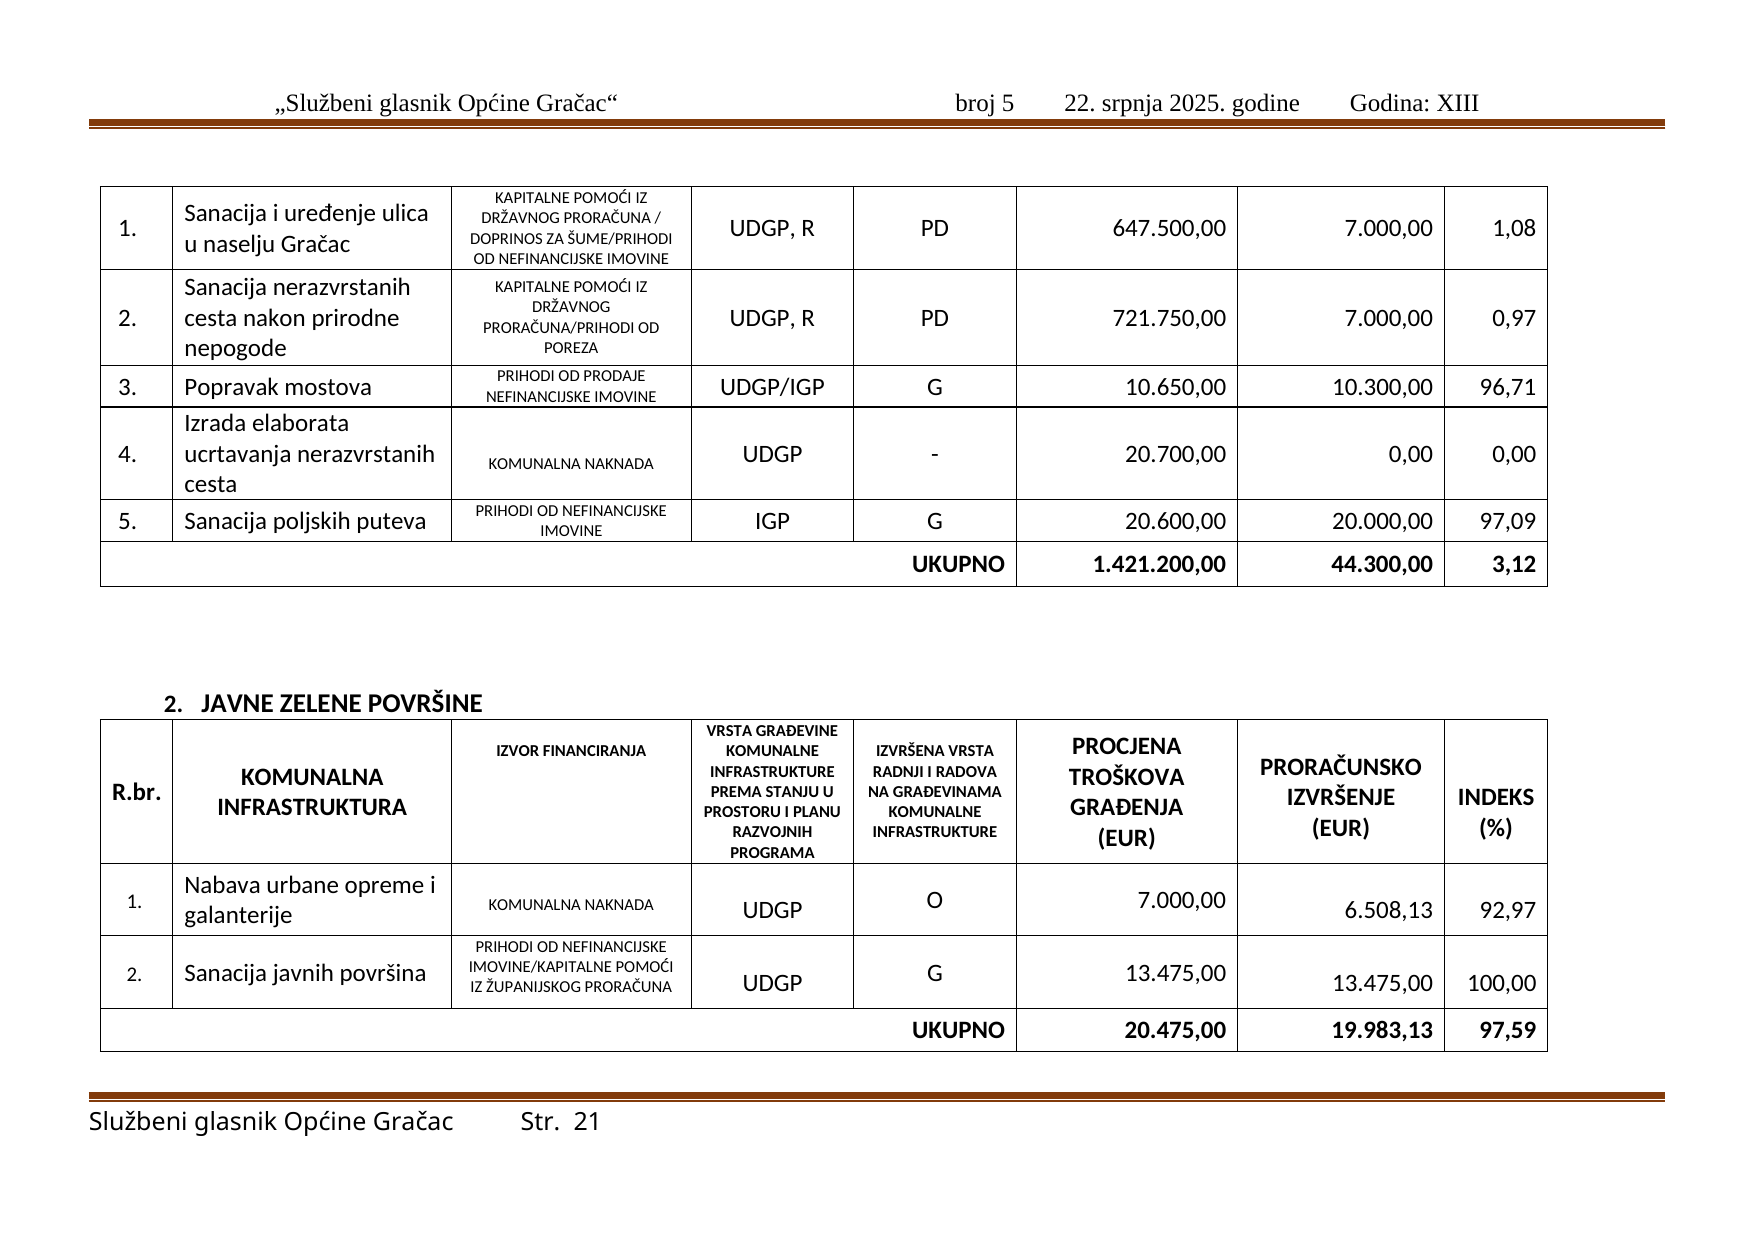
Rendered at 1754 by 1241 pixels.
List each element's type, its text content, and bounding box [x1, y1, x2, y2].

table_cell UDGP [692, 408, 853, 499]
table_header VRSTA GRAĐEVINE KOMUNALNE INFRASTRUKTURE PREMA STANJU U PROSTORU I PLANU RAZVOJNIH PROGRAMA [692, 720, 853, 862]
table_cell Izrada elaborata ucrtavanja nerazvrstanih cesta [173, 408, 451, 499]
table_header INDEKS (%) [1445, 720, 1547, 862]
table_cell 44.300,00 [1238, 542, 1444, 586]
table_cell 20.600,00 [1017, 500, 1237, 541]
table_cell [101, 187, 172, 268]
table_cell Popravak mostova [173, 366, 451, 406]
table_cell 7.000,00 [1238, 270, 1444, 365]
table_cell [101, 500, 172, 541]
table_cell 0,00 [1238, 408, 1444, 499]
table_cell KOMUNALNA NAKNADA [452, 408, 691, 499]
table_cell 6.508,13 [1238, 864, 1444, 935]
table_cell 96,71 [1445, 366, 1547, 406]
table_cell O [854, 864, 1016, 935]
table_cell UDGP/IGP [692, 366, 853, 406]
table_cell PD [854, 187, 1016, 268]
table_cell 0,97 [1445, 270, 1547, 365]
table_cell 20.475,00 [1017, 1009, 1237, 1051]
table_cell UDGP [692, 864, 853, 935]
table_header R.br. [101, 720, 172, 862]
table_cell 0,00 [1445, 408, 1547, 499]
table_cell UDGP, R [692, 270, 853, 365]
table_cell 7.000,00 [1017, 864, 1237, 935]
table_cell [101, 936, 172, 1008]
table_cell Sanacija i uređenje ulica u naselju Gračac [173, 187, 451, 268]
table_cell 1,08 [1445, 187, 1547, 268]
table_cell [101, 366, 172, 406]
table_cell G [854, 936, 1016, 1008]
table_cell 97,09 [1445, 500, 1547, 541]
table_cell 7.000,00 [1238, 187, 1444, 268]
table_cell Sanacija poljskih puteva [173, 500, 451, 541]
table_header PROCJENA TROŠKOVA GRAĐENJA (EUR) [1017, 720, 1237, 862]
table_cell 97,59 [1445, 1009, 1547, 1051]
table_cell KAPITALNE POMOĆI IZ DRŽAVNOG PRORAČUNA/PRIHODI OD POREZA [452, 270, 691, 365]
table_header KOMUNALNA INFRASTRUKTURA [173, 720, 451, 862]
table_cell UDGP [692, 936, 853, 1008]
table_cell 19.983,13 [1238, 1009, 1444, 1051]
table_cell 100,00 [1445, 936, 1547, 1008]
table_cell 10.650,00 [1017, 366, 1237, 406]
table_header IZVOR FINANCIRANJA [452, 720, 691, 862]
table_header PRORAČUNSKO IZVRŠENJE (EUR) [1238, 720, 1444, 862]
table_cell G [854, 366, 1016, 406]
table_cell [101, 864, 172, 935]
table_cell [101, 408, 172, 499]
table_cell 20.700,00 [1017, 408, 1237, 499]
table_cell Nabava urbane opreme i galanterije [173, 864, 451, 935]
table_cell UDGP, R [692, 187, 853, 268]
table_cell PD [854, 270, 1016, 365]
table_cell - [854, 408, 1016, 499]
table_cell 1.421.200,00 [1017, 542, 1237, 586]
table_cell 721.750,00 [1017, 270, 1237, 365]
table_cell 13.475,00 [1017, 936, 1237, 1008]
table_cell 13.475,00 [1238, 936, 1444, 1008]
table_cell G [854, 500, 1016, 541]
table_cell Sanacija javnih površina [173, 936, 451, 1008]
table_cell 20.000,00 [1238, 500, 1444, 541]
table_cell Sanacija nerazvrstanih cesta nakon prirodne nepogode [173, 270, 451, 365]
table_cell UKUPNO [101, 1009, 1016, 1051]
table_header IZVRŠENA VRSTA RADNJI I RADOVA NA GRAĐEVINAMA KOMUNALNE INFRASTRUKTURE [854, 720, 1016, 862]
table_cell 647.500,00 [1017, 187, 1237, 268]
table_cell 10.300,00 [1238, 366, 1444, 406]
table_cell [101, 270, 172, 365]
table_cell UKUPNO [101, 542, 1016, 586]
list JAVNE ZELENE POVRŠINE [164, 686, 1665, 719]
table_cell KOMUNALNA NAKNADA [452, 864, 691, 935]
table_cell PRIHODI OD PRODAJE NEFINANCIJSKE IMOVINE [452, 366, 691, 406]
table_cell 3,12 [1445, 542, 1547, 586]
table_cell IGP [692, 500, 853, 541]
table_cell PRIHODI OD NEFINANCIJSKE IMOVINE [452, 500, 691, 541]
table_cell PRIHODI OD NEFINANCIJSKE IMOVINE/KAPITALNE POMOĆI IZ ŽUPANIJSKOG PRORAČUNA [452, 936, 691, 1008]
table_cell 92,97 [1445, 864, 1547, 935]
table_cell KAPITALNE POMOĆI IZ DRŽAVNOG PRORAČUNA / DOPRINOS ZA ŠUME/PRIHODI OD NEFINANCIJSKE IMOVINE [452, 187, 691, 268]
